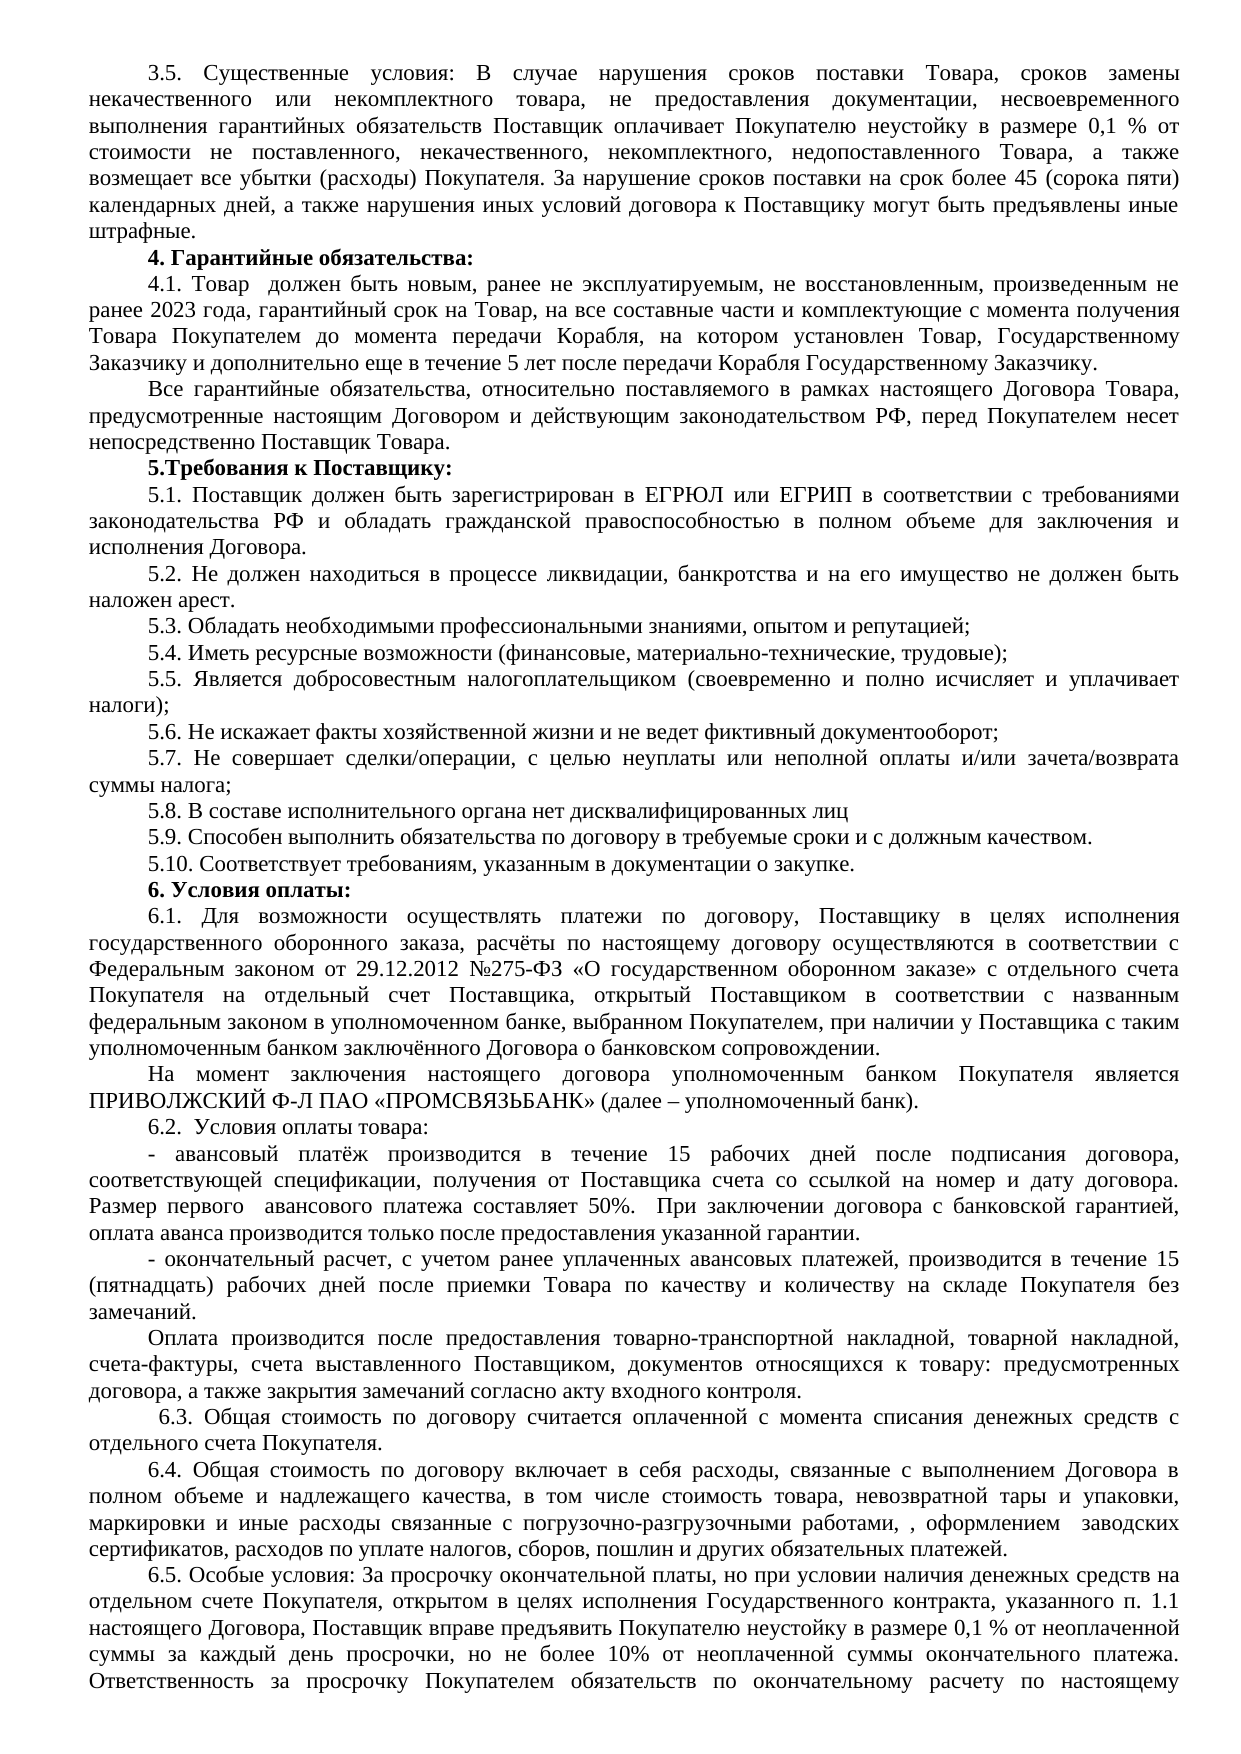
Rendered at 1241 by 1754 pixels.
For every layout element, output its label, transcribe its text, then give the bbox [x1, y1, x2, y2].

text 3.5. Существенные условия: В случае нарушения сроков поставки Товара, сроков замены некачественного или некомплектного товара, не предоставления документации, несвоевременного выполнения гарантийных обязательств Поставщик оплачивает Покупателю неустойку в размере 0,1 % от стоимости не поставленного, некачественного, некомплектного, недопоставленного Товара, а также возмещает все убытки (расходы) Покупателя. За нарушение сроков поставки на срок более 45 (сорока пяти) календарных дней, а также нарушения иных условий договора к Поставщику могут быть предъявлены иные штрафные. [89, 59, 1181, 243]
text Все гарантийные обязательства, относительно поставляемого в рамках настоящего Договора Товара, предусмотренные настоящим Договором и действующим законодательством РФ, перед Покупателем несет непосредственно Поставщик Товара. [89, 375, 1181, 454]
text 5.4. Иметь ресурсные возможности (финансовые, материально-технические, трудовые); [89, 639, 1181, 665]
text 5.3. Обладать необходимыми профессиональными знаниями, опытом и репутацией; [89, 612, 1181, 639]
text 5.5. Является добросовестным налогоплательщиком (своевременно и полно исчисляет и уплачивает налоги); [89, 665, 1181, 718]
text 6.3. Общая стоимость по договору считается оплаченной с момента списания денежных средств с отдельного счета Покупателя. [89, 1403, 1181, 1456]
text Оплата производится после предоставления товарно-транспортной накладной, товарной накладной, счета-фактуры, счета выставленного Поставщиком, документов относящихся к товару: предусмотренных договора, а также закрытия замечаний согласно акту входного контроля. [89, 1324, 1181, 1403]
text 5.10. Соответствует требованиям, указанным в документации о закупке. [89, 850, 1181, 876]
text 5.Требования к Поставщику: [89, 454, 1181, 481]
text 6.1. Для возможности осуществлять платежи по договору, Поставщику в целях исполнения государственного оборонного заказа, расчёты по настоящему договору осуществляются в соответствии с Федеральным законом от 29.12.2012 №275-ФЗ «О государственном оборонном заказе» с отдельного счета Покупателя на отдельный счет Поставщика, открытый Поставщиком в соответствии с названным федеральным законом в уполномоченном банке, выбранном Покупателем, при наличии у Поставщика с таким уполномоченным банком заключённого Договора о банковском сопровождении. [89, 902, 1181, 1061]
text 5.8. В составе исполнительного органа нет дисквалифицированных лиц [89, 797, 1181, 823]
text 6. Условия оплаты: [89, 876, 1181, 902]
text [89, 1561, 1181, 1693]
text 6.2. Условия оплаты товара: [89, 1113, 1181, 1139]
text 5.7. Не совершает сделки/операции, с целью неуплаты или неполной оплаты и/или зачета/возврата суммы налога; [89, 744, 1181, 797]
text 5.2. Не должен находиться в процессе ликвидации, банкротства и на его имущество не должен быть наложен арест. [89, 560, 1181, 612]
text - авансовый платёж производится в течение 15 рабочих дней после подписания договора, соответствующей спецификации, получения от Поставщика счета со ссылкой на номер и дату договора. Размер первого авансового платежа составляет 50%. При заключении договора с банковской гарантией, оплата аванса производится только после предоставления указанной гарантии. [89, 1139, 1181, 1245]
text 4.1. Товар должен быть новым, ранее не эксплуатируемым, не восстановленным, произведенным не ранее 2023 года, гарантийный срок на Товар, на все составные части и комплектующие с момента получения Товара Покупателем до момента передачи Корабля, на котором установлен Товар, Государственному Заказчику и дополнительно еще в течение 5 лет после передачи Корабля Государственному Заказчику. [89, 270, 1181, 375]
text 5.6. Не искажает факты хозяйственной жизни и не ведет фиктивный документооборот; [89, 718, 1181, 744]
text 5.1. Поставщик должен быть зарегистрирован в ЕГРЮЛ или ЕГРИП в соответствии с требованиями законодательства РФ и обладать гражданской правоспособностью в полном объеме для заключения и исполнения Договора. [89, 481, 1181, 560]
text На момент заключения настоящего договора уполномоченным банком Покупателя является ПРИВОЛЖСКИЙ Ф-Л ПАО «ПРОМСВЯЗЬБАНК» (далее – уполномоченный банк). [89, 1061, 1181, 1113]
text 4. Гарантийные обязательства: [89, 243, 1181, 270]
text 5.9. Способен выполнить обязательства по договору в требуемые сроки и с должным качеством. [89, 823, 1181, 850]
text 6.4. Общая стоимость по договору включает в себя расходы, связанные с выполнением Договора в полном объеме и надлежащего качества, в том числе стоимость товара, невозвратной тары и упаковки, маркировки и иные расходы связанные с погрузочно-разгрузочными работами, , оформлением заводских сертификатов, расходов по уплате налогов, сборов, пошлин и других обязательных платежей. [89, 1456, 1181, 1561]
text - окончательный расчет, с учетом ранее уплаченных авансовых платежей, производится в течение 15 (пятнадцать) рабочих дней после приемки Товара по качеству и количеству на складе Покупателя без замечаний. [89, 1245, 1181, 1324]
